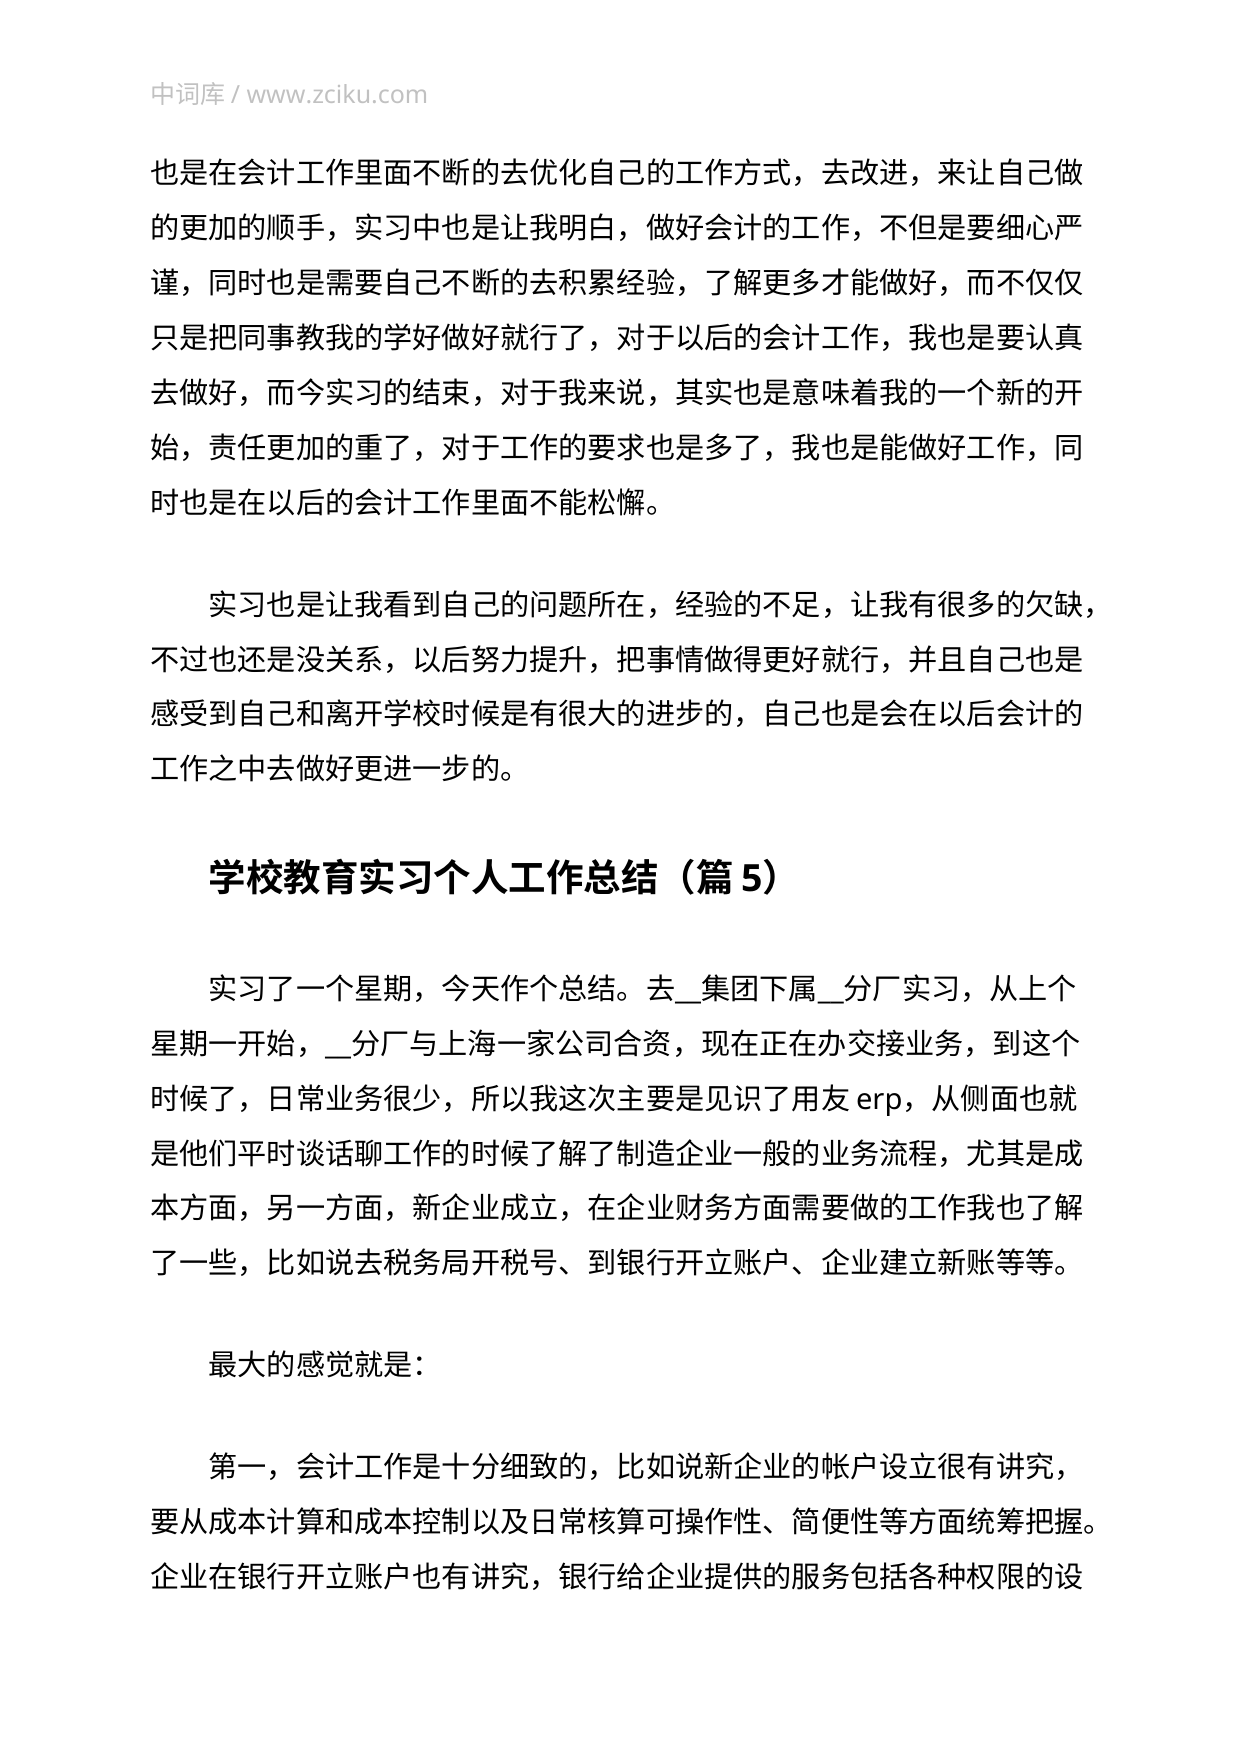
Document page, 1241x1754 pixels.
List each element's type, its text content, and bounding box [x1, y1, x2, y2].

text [150, 150, 1090, 522]
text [150, 1443, 1090, 1596]
text 学校教育实习个人工作总结（篇5） [150, 848, 1090, 902]
text 实习了一个星期，今天作个总结。去__集团下属__分厂实习，从上个星期一开始，__分厂与上海一家公司合资，现在正在办交接业务，到这个时候了，日常业务很少，所以我这次主要是见识了用友erp，从侧面也就是他们平时谈话聊工作的时候了解了制造企业一般的业务流程，尤其是成本方面，另一方面，新企业成立，在企业财务方面需要做的工作我也了解了一些，比如说去税务局开税号、到银行开立账户、企业建立新账等等。 [150, 965, 1090, 1282]
text 实习也是让我看到自己的问题所在，经验的不足，让我有很多的欠缺，不过也还是没关系，以后努力提升，把事情做得更好就行，并且自己也是感受到自己和离开学校时候是有很大的进步的，自己也是会在以后会计的工作之中去做好更进一步的。 [150, 581, 1090, 788]
text 最大的感觉就是： [150, 1342, 1090, 1384]
